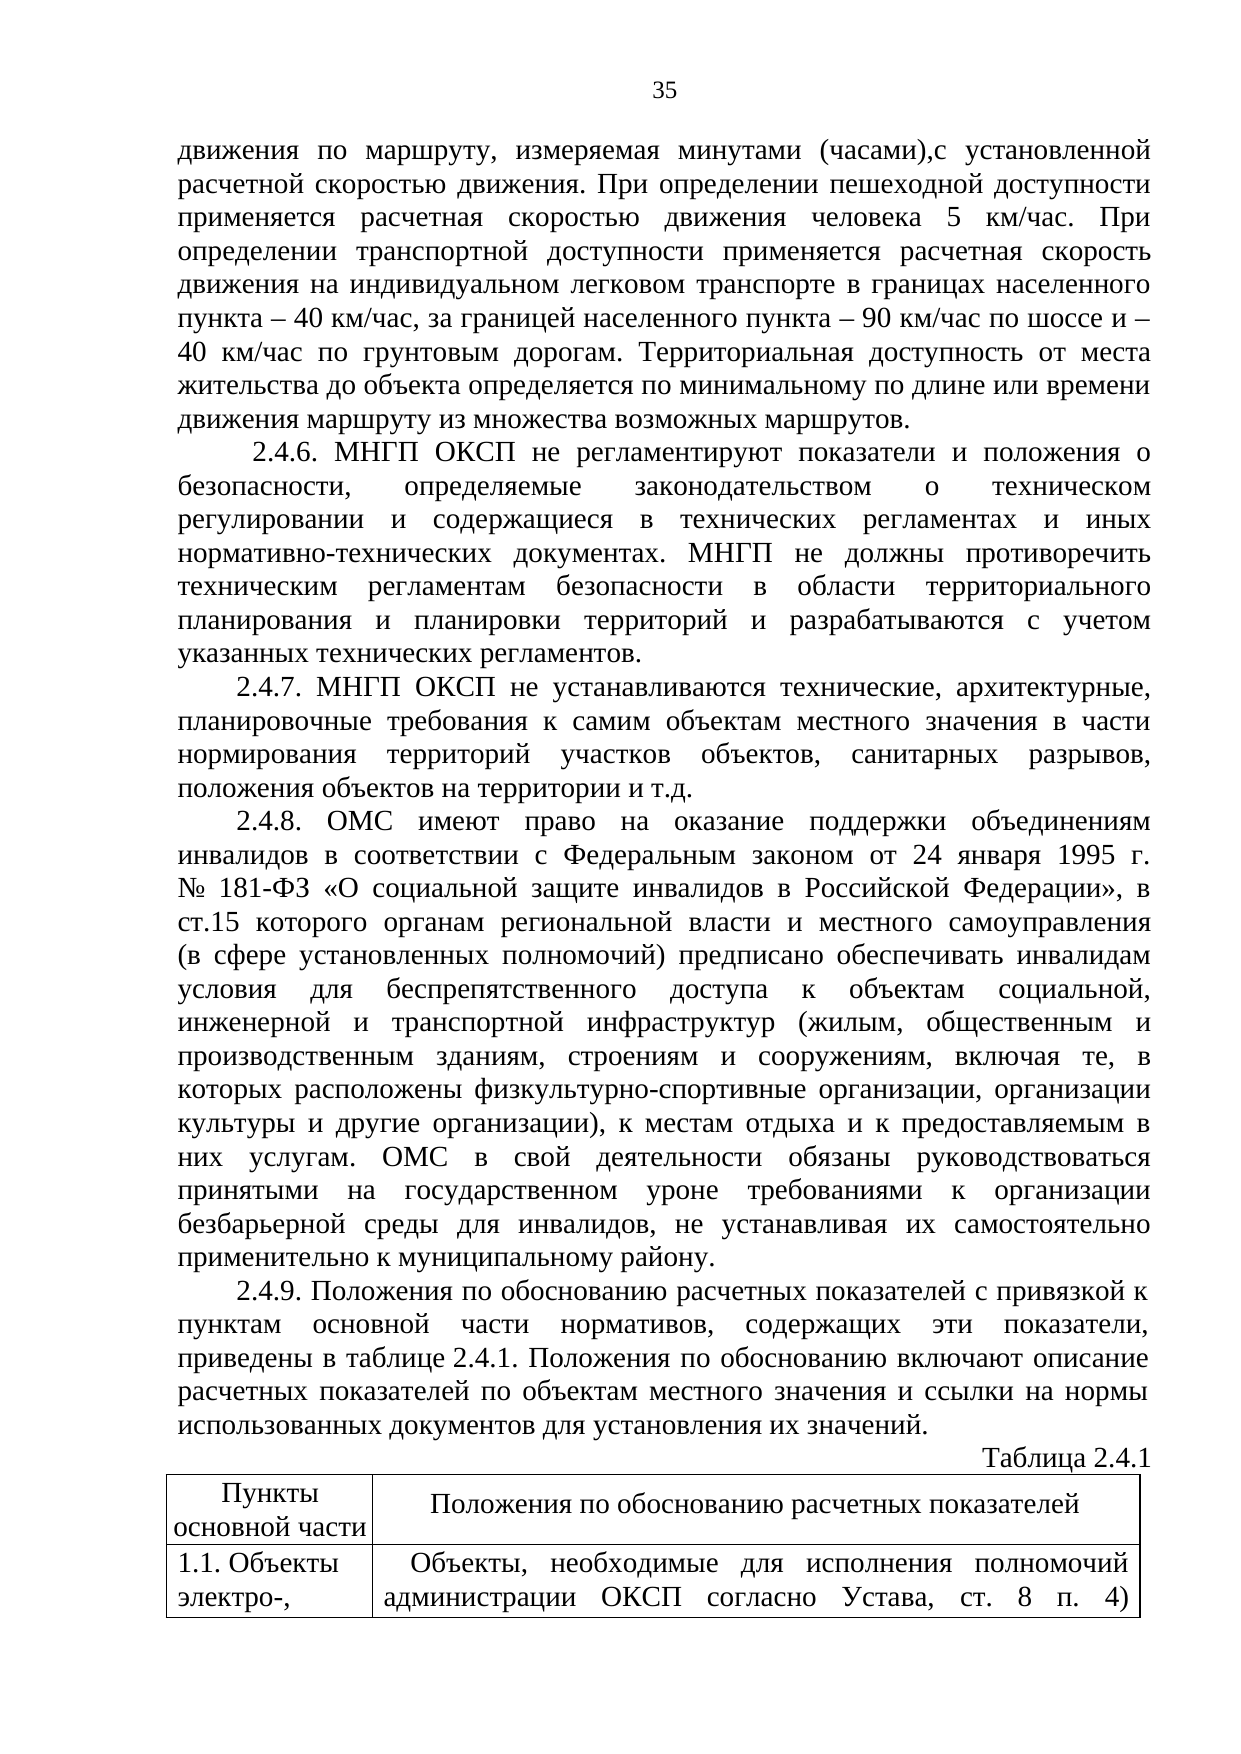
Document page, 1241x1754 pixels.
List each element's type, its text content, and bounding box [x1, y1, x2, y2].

table_header Положения по обоснованию расчетных показателей [373, 1475, 1139, 1544]
text 2.4.9. Положения по обоснованию расчетных показателей с привязкой к пунктам основной части нормативов, содержащих эти показатели, приведены в таблице 2.4.1. Положения по обоснованию включают описание расчетных показателей по объектам местного значения и ссылки на нормы использованных документов для установления их значений. [177, 1273, 1149, 1441]
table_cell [373, 1545, 1139, 1617]
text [177, 132, 1152, 434]
text 2.4.6. МНГП ОКСП не регламентируют показатели и положения о безопасности, определяемые законодательством о техническом регулировании и содержащиеся в технических регламентах и иных нормативно-технических документах. МНГП не должны противоречить техническим регламентам безопасности в области территориального планирования и планировки территорий и разрабатываются с учетом указанных технических регламентов. [177, 434, 1152, 669]
text Таблица 2.4.1 [177, 1441, 1152, 1474]
text 2.4.8. ОМС имеют право на оказание поддержки объединениям инвалидов в соответствии с Федеральным законом от 24 января 1995 г. № 181-ФЗ «О социальной защите инвалидов в Российской Федерации», в ст.15 которого органам региональной власти и местного самоуправления (в сфере установленных полномочий) предписано обеспечивать инвалидам условия для беспрепятственного доступа к объектам социальной, инженерной и транспортной инфраструктур (жилым, общественным и производственным зданиям, строениям и сооружениям, включая те, в которых расположены физкультурно-спортивные организации, организации культуры и другие организации), к местам отдыха и к предоставляемым в них услугам. ОМС в свой деятельности обязаны руководствоваться принятыми на государственном уроне требованиями к организации безбарьерной среды для инвалидов, не устанавливая их самостоятельно применительно к муниципальному району. [177, 803, 1152, 1273]
table_header Пункты основной части [167, 1475, 372, 1544]
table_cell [167, 1545, 372, 1617]
text 2.4.7. МНГП ОКСП не устанавливаются технические, архитектурные, планировочные требования к самим объектам местного значения в части нормирования территорий участков объектов, санитарных разрывов, положения объектов на территории и т.д. [177, 669, 1152, 803]
